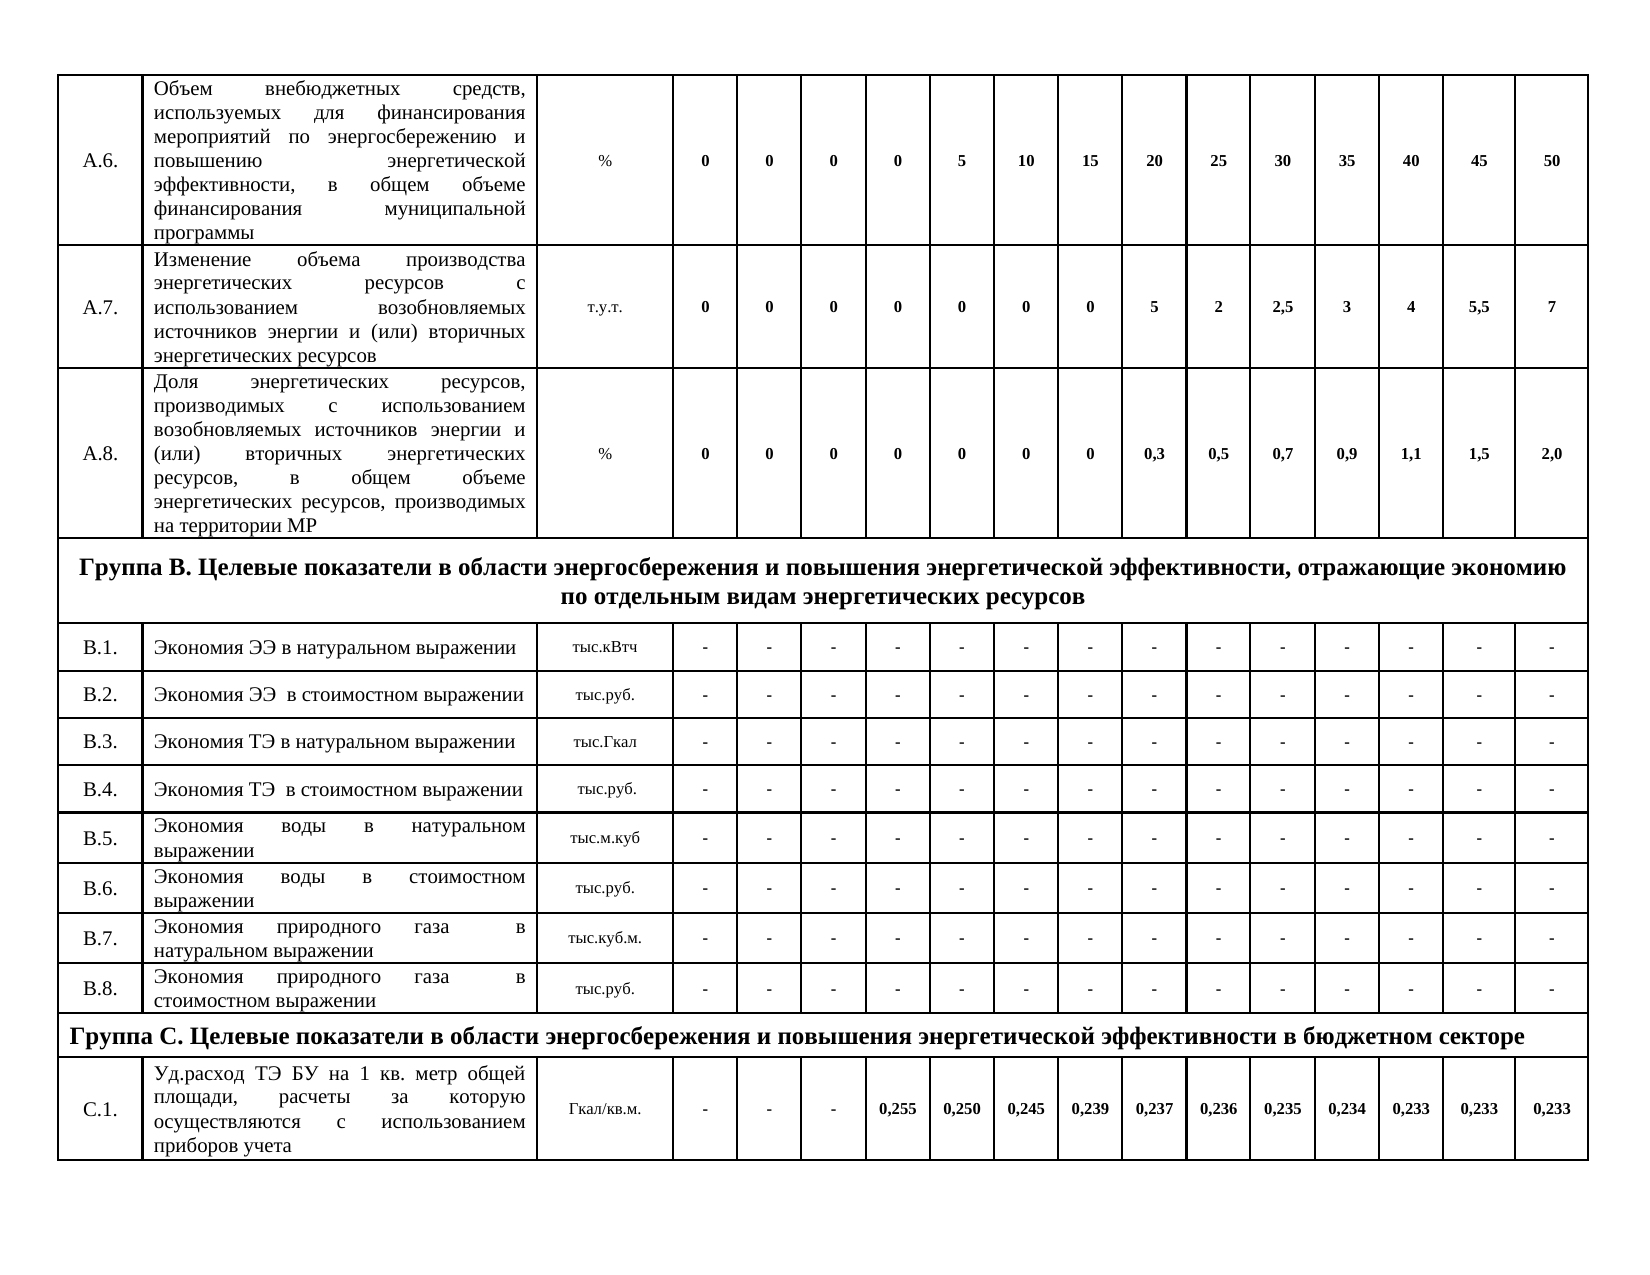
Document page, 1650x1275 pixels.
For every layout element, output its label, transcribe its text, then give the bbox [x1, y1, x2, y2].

table_cell - [1059, 672, 1121, 717]
table_cell 0,255 [867, 1058, 929, 1159]
table_cell - [674, 766, 736, 811]
table_cell - [802, 719, 865, 764]
table_cell 1,5 [1444, 369, 1514, 537]
table_cell - [802, 914, 865, 962]
table_cell 0,237 [1123, 1058, 1185, 1159]
table_cell Гкал/кв.м. [538, 1058, 672, 1159]
table_cell - [1516, 964, 1587, 1012]
table_cell - [1380, 624, 1442, 669]
table_cell 20 [1123, 76, 1185, 244]
table_cell - [1123, 766, 1185, 811]
table_cell Группа B. Целевые показатели в области энергосбережения и повышения энергетической эффективности, отражающие экономию по отдельным видам энергетических ресурсов [59, 539, 1587, 622]
table_cell 0 [738, 76, 800, 244]
table_cell 0,233 [1380, 1058, 1442, 1159]
table_cell 10 [995, 76, 1057, 244]
table_cell - [995, 964, 1057, 1012]
table_cell 5 [1123, 246, 1185, 367]
table_cell - [1444, 672, 1514, 717]
table_cell - [738, 624, 800, 669]
table_cell - [1059, 719, 1121, 764]
table_cell А.6. [59, 76, 141, 244]
table_cell - [1251, 864, 1314, 912]
table_cell - [674, 719, 736, 764]
table_cell 0 [802, 246, 865, 367]
table_cell - [1316, 624, 1378, 669]
table_cell Экономия воды в стоимостном выражении [144, 864, 536, 912]
table_cell 0 [802, 76, 865, 244]
table_cell Доля энергетических ресурсов, производимых с использованием возобновляемых источников энергии и (или) вторичных энергетических ресурсов, в общем объеме энергетических ресурсов, производимых на территории МР [144, 369, 536, 537]
table_cell - [1516, 766, 1587, 811]
table_cell Экономия ТЭ в натуральном выражении [144, 719, 536, 764]
table_cell - [1251, 914, 1314, 962]
table_cell Объем внебюджетных средств, используемых для финансирования мероприятий по энергосбережению и повышению энергетической эффективности, в общем объеме финансирования муниципальной программы [144, 76, 536, 244]
table_cell - [995, 624, 1057, 669]
table_cell - [1188, 914, 1249, 962]
table_cell - [931, 624, 993, 669]
table_cell 0,250 [931, 1058, 993, 1159]
table_cell 7 [1516, 246, 1587, 367]
table_cell 5 [931, 76, 993, 244]
table_cell - [802, 1058, 865, 1159]
table_cell 0,239 [1059, 1058, 1121, 1159]
table_cell - [1380, 672, 1442, 717]
table_cell - [1316, 964, 1378, 1012]
table_cell - [1251, 672, 1314, 717]
table_cell тыс.м.куб [538, 814, 672, 862]
table_cell В.8. [59, 964, 141, 1012]
table_cell 0 [674, 246, 736, 367]
table_cell В.3. [59, 719, 141, 764]
table_cell - [1188, 719, 1249, 764]
table_cell 4 [1380, 246, 1442, 367]
table_cell - [1059, 624, 1121, 669]
table_cell - [1123, 719, 1185, 764]
table_cell - [1188, 672, 1249, 717]
table_cell - [802, 964, 865, 1012]
table_cell 0 [674, 76, 736, 244]
table_cell 0 [1059, 369, 1121, 537]
table_cell 3 [1316, 246, 1378, 367]
table_cell - [1188, 814, 1249, 862]
table_cell - [931, 814, 993, 862]
table_cell - [1123, 624, 1185, 669]
table_cell 0 [931, 246, 993, 367]
table_cell - [995, 766, 1057, 811]
table_cell 0 [738, 246, 800, 367]
table_cell В.6. [59, 864, 141, 912]
table_cell - [1380, 864, 1442, 912]
table_cell 0 [738, 369, 800, 537]
table_cell - [738, 964, 800, 1012]
table_cell С.1. [59, 1058, 141, 1159]
table_cell - [1251, 964, 1314, 1012]
table_cell - [738, 1058, 800, 1159]
table_cell 0 [931, 369, 993, 537]
table_cell - [1123, 914, 1185, 962]
table_cell - [1188, 864, 1249, 912]
table_cell 15 [1059, 76, 1121, 244]
table_cell 0,245 [995, 1058, 1057, 1159]
table_cell - [1316, 814, 1378, 862]
table_cell - [674, 964, 736, 1012]
table_cell А.8. [59, 369, 141, 537]
table_cell - [1444, 719, 1514, 764]
table_cell 0,5 [1188, 369, 1249, 537]
table_cell - [738, 719, 800, 764]
table_cell - [674, 914, 736, 962]
table_cell - [1516, 914, 1587, 962]
table_cell - [1316, 766, 1378, 811]
table_cell 0 [995, 369, 1057, 537]
table_cell Экономия ЭЭ в стоимостном выражении [144, 672, 536, 717]
table_cell тыс.руб. [538, 964, 672, 1012]
table_cell - [867, 964, 929, 1012]
table_cell 0 [802, 369, 865, 537]
table_cell - [1316, 914, 1378, 962]
table_cell - [1516, 814, 1587, 862]
table_cell 2 [1188, 246, 1249, 367]
table_cell 0,236 [1188, 1058, 1249, 1159]
table_cell - [995, 914, 1057, 962]
table_cell 0 [1059, 246, 1121, 367]
table_cell - [867, 672, 929, 717]
table_cell - [802, 766, 865, 811]
table_cell - [931, 914, 993, 962]
table_cell - [1123, 864, 1185, 912]
table_cell - [1123, 964, 1185, 1012]
table_cell - [738, 914, 800, 962]
table_cell Экономия воды в натуральном выражении [144, 814, 536, 862]
table_cell В.4. [59, 766, 141, 811]
table_cell - [1316, 864, 1378, 912]
table_cell - [931, 672, 993, 717]
table_cell - [1516, 624, 1587, 669]
table_cell т.у.т. [538, 246, 672, 367]
table_cell Экономия природного газа в натуральном выражении [144, 914, 536, 962]
table_cell 1,1 [1380, 369, 1442, 537]
table_cell Уд.расход ТЭ БУ на 1 кв. метр общей площади, расчеты за которую осуществляются с использованием приборов учета [144, 1058, 536, 1159]
table_cell - [738, 766, 800, 811]
table_cell тыс.руб. [538, 864, 672, 912]
table_cell - [1123, 814, 1185, 862]
table_cell % [538, 76, 672, 244]
table_cell - [1251, 814, 1314, 862]
table_cell 0,235 [1251, 1058, 1314, 1159]
table_cell 30 [1251, 76, 1314, 244]
table_cell 50 [1516, 76, 1587, 244]
table_cell Экономия ТЭ в стоимостном выражении [144, 766, 536, 811]
table_cell - [1059, 766, 1121, 811]
table_cell 0 [867, 246, 929, 367]
table_cell - [867, 624, 929, 669]
table_cell - [1444, 814, 1514, 862]
table_cell - [1444, 914, 1514, 962]
table_cell - [1380, 914, 1442, 962]
table_cell - [1188, 766, 1249, 811]
table_cell - [931, 964, 993, 1012]
table_cell - [802, 814, 865, 862]
table_cell 45 [1444, 76, 1514, 244]
table_cell - [674, 672, 736, 717]
table_cell 35 [1316, 76, 1378, 244]
table_cell 0,9 [1316, 369, 1378, 537]
table_cell Экономия ЭЭ в натуральном выражении [144, 624, 536, 669]
table_cell - [1059, 914, 1121, 962]
table_cell 40 [1380, 76, 1442, 244]
table_cell тыс.руб. [538, 672, 672, 717]
table_cell - [1444, 624, 1514, 669]
table_cell 5,5 [1444, 246, 1514, 367]
table_cell - [1516, 864, 1587, 912]
table_cell 0,7 [1251, 369, 1314, 537]
table_cell - [738, 864, 800, 912]
table_cell Изменение объема производства энергетических ресурсов с использованием возобновляемых источников энергии и (или) вторичных энергетических ресурсов [144, 246, 536, 367]
table_cell тыс.руб. [538, 766, 672, 811]
table_cell - [802, 864, 865, 912]
table_cell - [1316, 719, 1378, 764]
table_cell - [1188, 964, 1249, 1012]
table_cell - [738, 672, 800, 717]
table_cell В.5. [59, 814, 141, 862]
table_cell - [1516, 719, 1587, 764]
table_cell - [802, 672, 865, 717]
table_cell - [931, 864, 993, 912]
table_cell - [867, 766, 929, 811]
table_cell 0,234 [1316, 1058, 1378, 1159]
table_cell - [995, 864, 1057, 912]
table_cell 2,5 [1251, 246, 1314, 367]
table_cell - [1444, 864, 1514, 912]
table_cell - [1251, 719, 1314, 764]
table_cell - [995, 814, 1057, 862]
table_cell - [1059, 864, 1121, 912]
table_cell 0,233 [1444, 1058, 1514, 1159]
table_cell А.7. [59, 246, 141, 367]
table_cell - [1123, 672, 1185, 717]
table_cell Экономия природного газа в стоимостном выражении [144, 964, 536, 1012]
table_cell 0 [995, 246, 1057, 367]
table_cell - [995, 672, 1057, 717]
table_cell - [1059, 964, 1121, 1012]
table_cell - [674, 1058, 736, 1159]
table_cell тыс.Гкал [538, 719, 672, 764]
table_cell - [1444, 964, 1514, 1012]
table_cell Группа С. Целевые показатели в области энергосбережения и повышения энергетической эффективности в бюджетном секторе [59, 1014, 1587, 1056]
table_cell - [995, 719, 1057, 764]
table_cell - [1059, 814, 1121, 862]
table_cell - [674, 624, 736, 669]
table_cell - [1188, 624, 1249, 669]
table_cell - [867, 914, 929, 962]
table_cell 0 [674, 369, 736, 537]
table_cell - [1380, 814, 1442, 862]
table_cell - [1444, 766, 1514, 811]
table_cell 0,233 [1516, 1058, 1587, 1159]
table_cell - [674, 814, 736, 862]
table_cell % [538, 369, 672, 537]
table_cell - [1251, 766, 1314, 811]
table_cell - [1380, 766, 1442, 811]
table_cell - [1380, 964, 1442, 1012]
table_cell - [802, 624, 865, 669]
table_cell - [674, 864, 736, 912]
table_cell - [1251, 624, 1314, 669]
table_cell - [867, 814, 929, 862]
table_cell 0 [867, 76, 929, 244]
table_cell - [867, 864, 929, 912]
table_cell - [1516, 672, 1587, 717]
table_cell - [1316, 672, 1378, 717]
table_cell 25 [1188, 76, 1249, 244]
table_cell - [867, 719, 929, 764]
table_cell тыс.кВтч [538, 624, 672, 669]
table_cell В.7. [59, 914, 141, 962]
table_cell 2,0 [1516, 369, 1587, 537]
table_cell 0 [867, 369, 929, 537]
table_cell 0,3 [1123, 369, 1185, 537]
table_cell - [931, 766, 993, 811]
table_cell - [1380, 719, 1442, 764]
table_cell тыс.куб.м. [538, 914, 672, 962]
table_cell В.2. [59, 672, 141, 717]
table_cell В.1. [59, 624, 141, 669]
table_cell - [738, 814, 800, 862]
table_cell - [931, 719, 993, 764]
